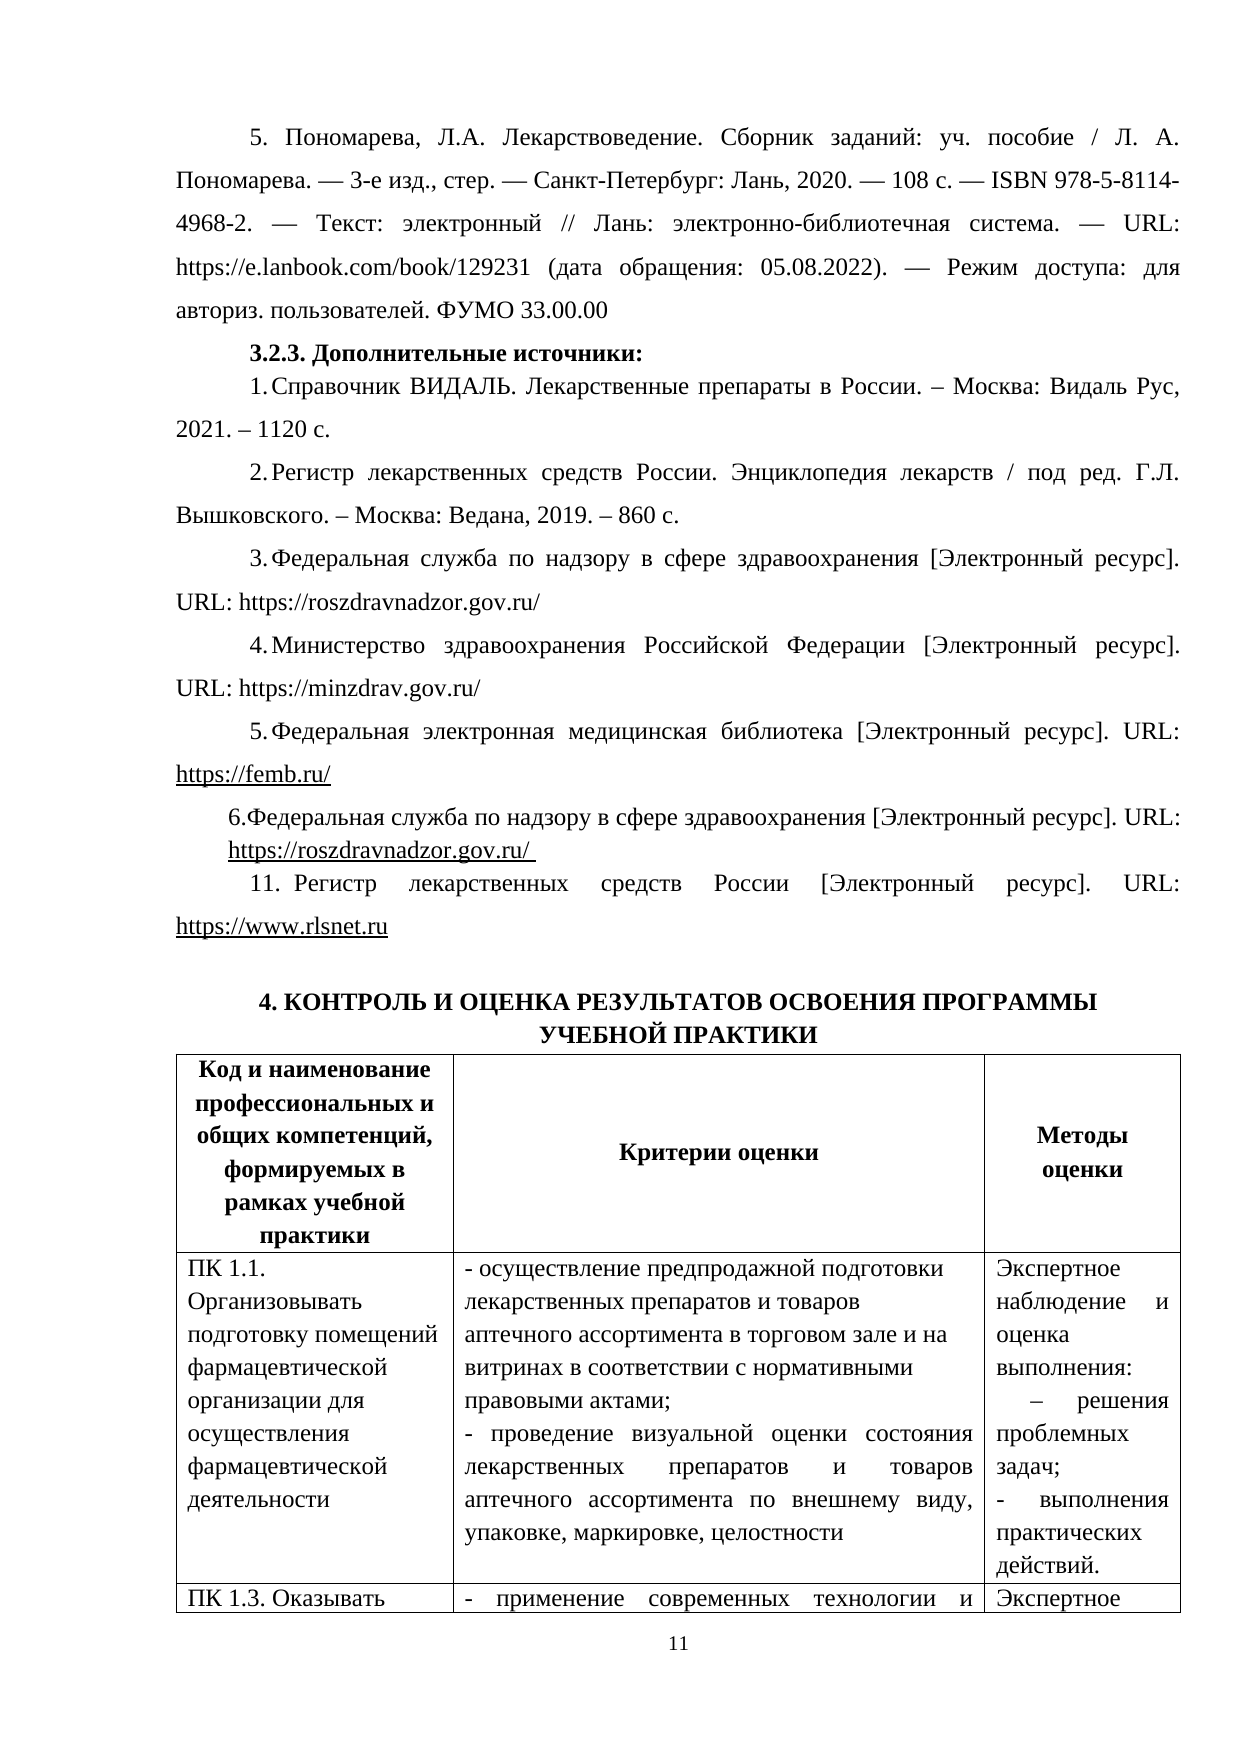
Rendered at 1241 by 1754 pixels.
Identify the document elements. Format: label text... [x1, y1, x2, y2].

text 5. Пономарева, Л.А. Лекарствоведение. Сборник заданий: уч. пособие / Л. А. Пономарева. — 3-е изд., стер. — Санкт-Петербург: Лань, 2020. — 108 с. — ISBN 978-5-8114-4968-2. — Текст: электронный // Лань: электронно-библиотечная система. — URL: https://e.lanbook.com/book/129231 (дата обращения: 05.08.2022). — Режим доступа: для авториз. пользователей. ФУМО 33.00.00 [176, 122, 1181, 323]
list 6.Федеральная служба по надзору в сфере здравоохранения [Электронный ресурс]. URL: https://roszdravnadzor.gov.ru/ [228, 802, 1181, 864]
text 3. Федеральная служба по надзору в сфере здравоохранения [Электронный ресурс]. URL: https://roszdravnadzor.gov.ru/ [176, 543, 1181, 615]
text 4. Министерство здравоохранения Российской Федерации [Электронный ресурс]. URL: https://minzdrav.gov.ru/ [176, 630, 1181, 702]
text 1. Справочник ВИДАЛЬ. Лекарственные препараты в России. – Москва: Видаль Рус, 2021. – 1120 с. [176, 371, 1181, 443]
text 3.2.3. Дополнительные источники: [176, 338, 1181, 367]
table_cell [985, 1584, 1180, 1612]
table_header Методы оценки [985, 1055, 1180, 1252]
table_header Код и наименование профессиональных и общих компетенций, формируемых в рамках учебной практики [177, 1055, 453, 1252]
text УЧЕБНОЙ ПРАКТИКИ [176, 1021, 1181, 1049]
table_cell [985, 1253, 1180, 1582]
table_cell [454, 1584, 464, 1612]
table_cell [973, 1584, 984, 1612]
text 5. Федеральная электронная медицинская библиотека [Электронный ресурс]. URL: https://femb.ru/ [176, 716, 1181, 788]
table_cell - осуществление предпродажной подготовки лекарственных препаратов и товаров аптечного ассортимента в торговом зале и на витринах в соответствии с нормативными правовыми актами; - проведение визуальной оценки состояния лекарственных препаратов и товаров аптечного ассортимента по внешнему виду, упаковке, маркировке, целостности [454, 1253, 984, 1582]
text 11. Регистр лекарственных средств России [Электронный ресурс]. URL: https://www.rlsnet.ru [176, 868, 1181, 940]
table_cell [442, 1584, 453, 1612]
table_header Критерии оценки [454, 1055, 984, 1252]
text 4. КОНТРОЛЬ И ОЦЕНКА РЕЗУЛЬТАТОВ ОСВОЕНИЯ ПРОГРАММЫ [176, 987, 1181, 1016]
text 2. Регистр лекарственных средств России. Энциклопедия лекарств / под ред. Г.Л. Вышковского. – Москва: Ведана, 2019. – 860 с. [176, 457, 1181, 529]
table_cell ПК 1.1. Организовывать подготовку помещений фармацевтической организации для осуществления фармацевтической деятельности [177, 1253, 453, 1582]
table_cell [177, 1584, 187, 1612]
